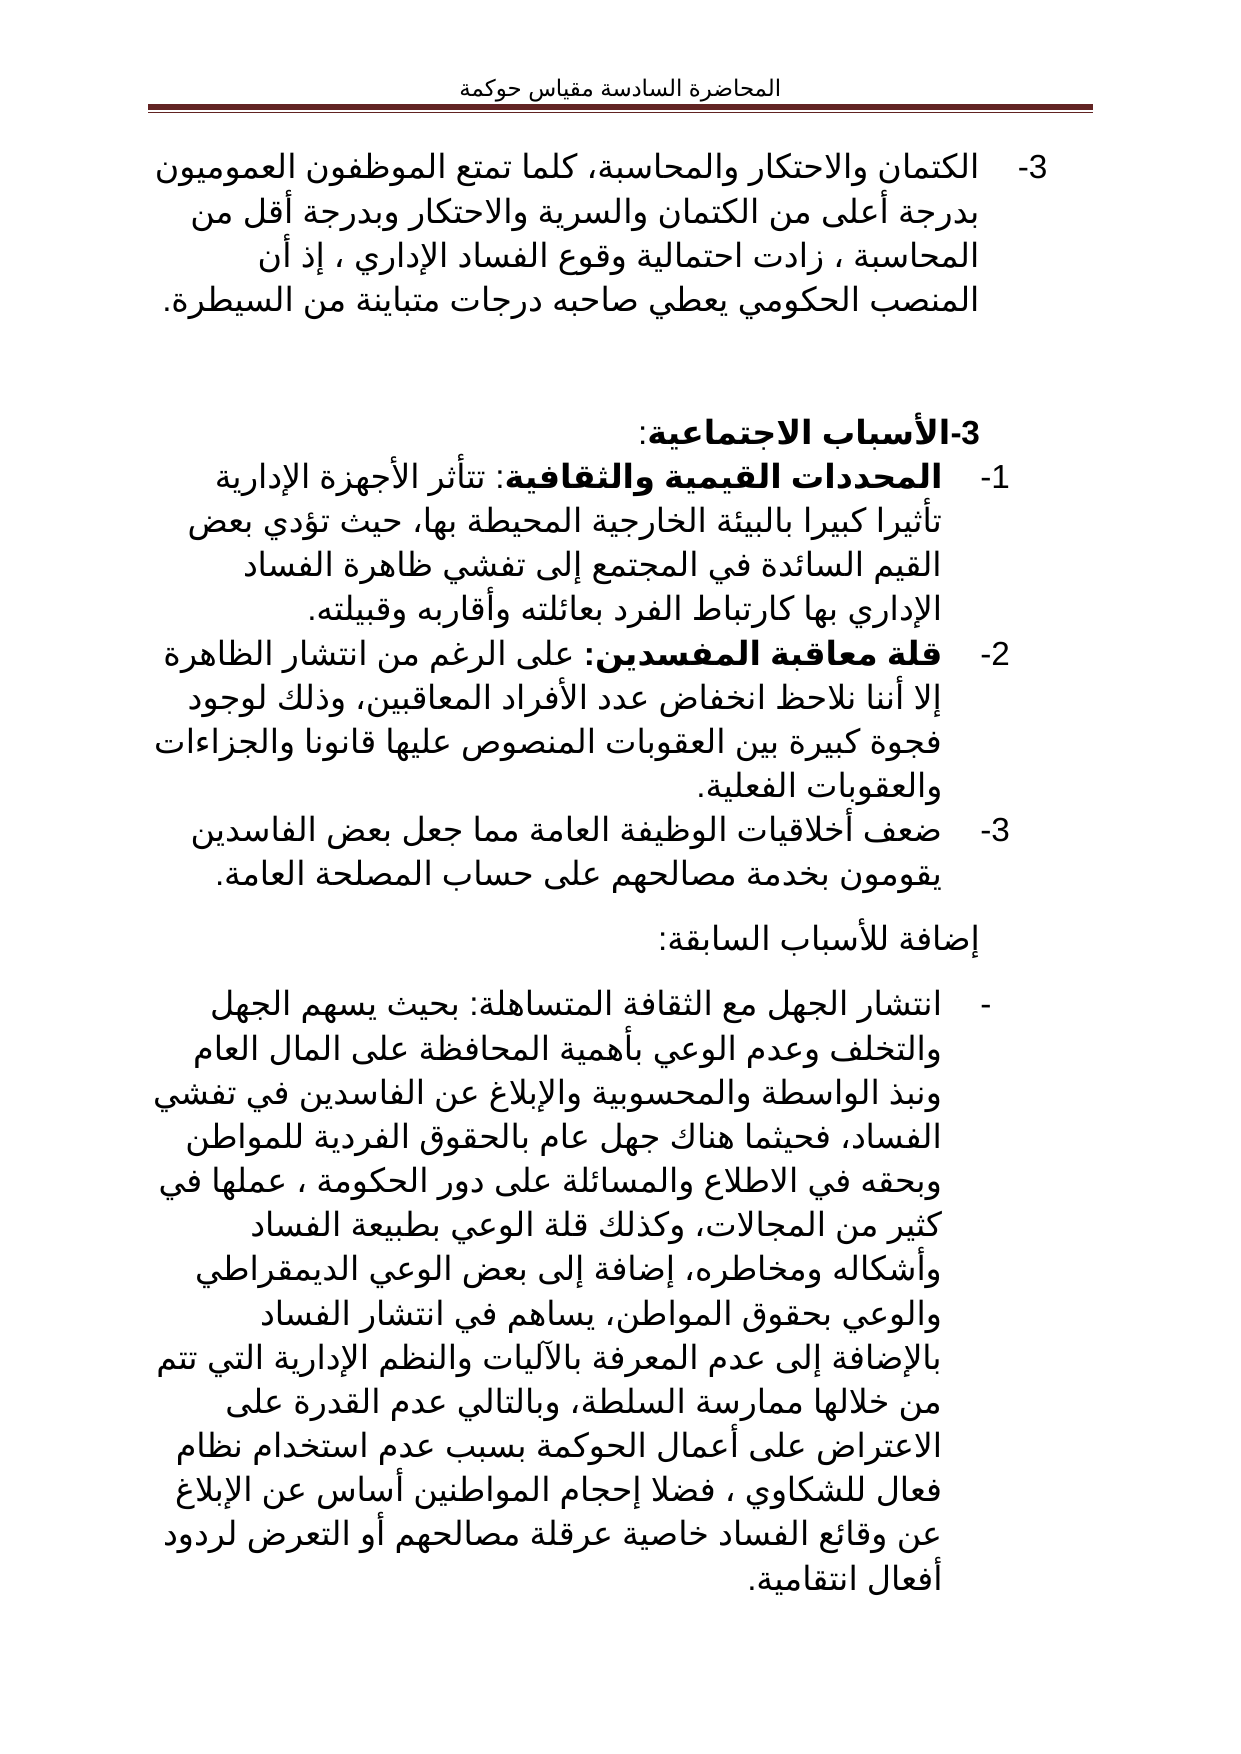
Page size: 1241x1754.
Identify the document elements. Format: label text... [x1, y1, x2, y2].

list المحددات القيمية والثقافية: تتأثر الأجهزة الإدارية تأثيرا كبيرا بالبيئة الخارجية المحيطة بها، حيث تؤدي بعض القيم السائدة في المجتمع إلى تفشي ظاهرة الفساد الإداري بها كارتباط الفرد بعائلته وأقاربه وقبيلته. [148, 457, 980, 628]
list قلة معاقبة المفسدين: على الرغم من انتشار الظاهرة إلا أننا نلاحظ انخفاض عدد الأفراد المعاقبين، وذلك لوجود فجوة كبيرة بين العقوبات المنصوص عليها قانونا والجزاءات والعقوبات الفعلية. [148, 633, 980, 804]
list ضعف أخلاقيات الوظيفة العامة مما جعل بعض الفاسدين يقومون بخدمة مصالحهم على حساب المصلحة العامة. [148, 810, 980, 893]
list انتشار الجهل مع الثقافة المتساهلة: بحيث يسهم الجهل والتخلف وعدم الوعي بأهمية المحافظة على المال العام ونبذ الواسطة والمحسوبية والإبلاغ عن الفاسدين في تفشي الفساد، فحيثما هناك جهل عام بالحقوق الفردية للمواطن وبحقه في الاطلاع والمسائلة على دور الحكومة ، عملها في كثير من المجالات، وكذلك قلة الوعي بطبيعة الفساد وأشكاله ومخاطره، إضافة إلى بعض الوعي الديمقراطي والوعي بحقوق المواطن، يساهم في انتشار الفساد بالإضافة إلى عدم المعرفة بالآليات والنظم الإدارية التي تتم من خلالها ممارسة السلطة، وبالتالي عدم القدرة على الاعتراض على أعمال الحوكمة بسبب عدم استخدام نظام فعال للشكاوي ، فضلا إحجام المواطنين أساس عن الإبلاغ عن وقائع الفساد خاصية عرقلة مصالحهم أو التعرض لردود أفعال انتقامية. [148, 984, 980, 1597]
list الكتمان والاحتكار والمحاسبة، كلما تمتع الموظفون العموميون بدرجة أعلى من الكتمان والسرية والاحتكار وبدرجة أقل من المحاسبة ، زادت احتمالية وقوع الفساد الإداري ، إذ أن المنصب الحكومي يعطي صاحبه درجات متباينة من السيطرة. [148, 148, 1018, 318]
text إضافة للأسباب السابقة: [148, 919, 980, 958]
list 3-الأسباب الاجتماعية: [148, 413, 980, 451]
